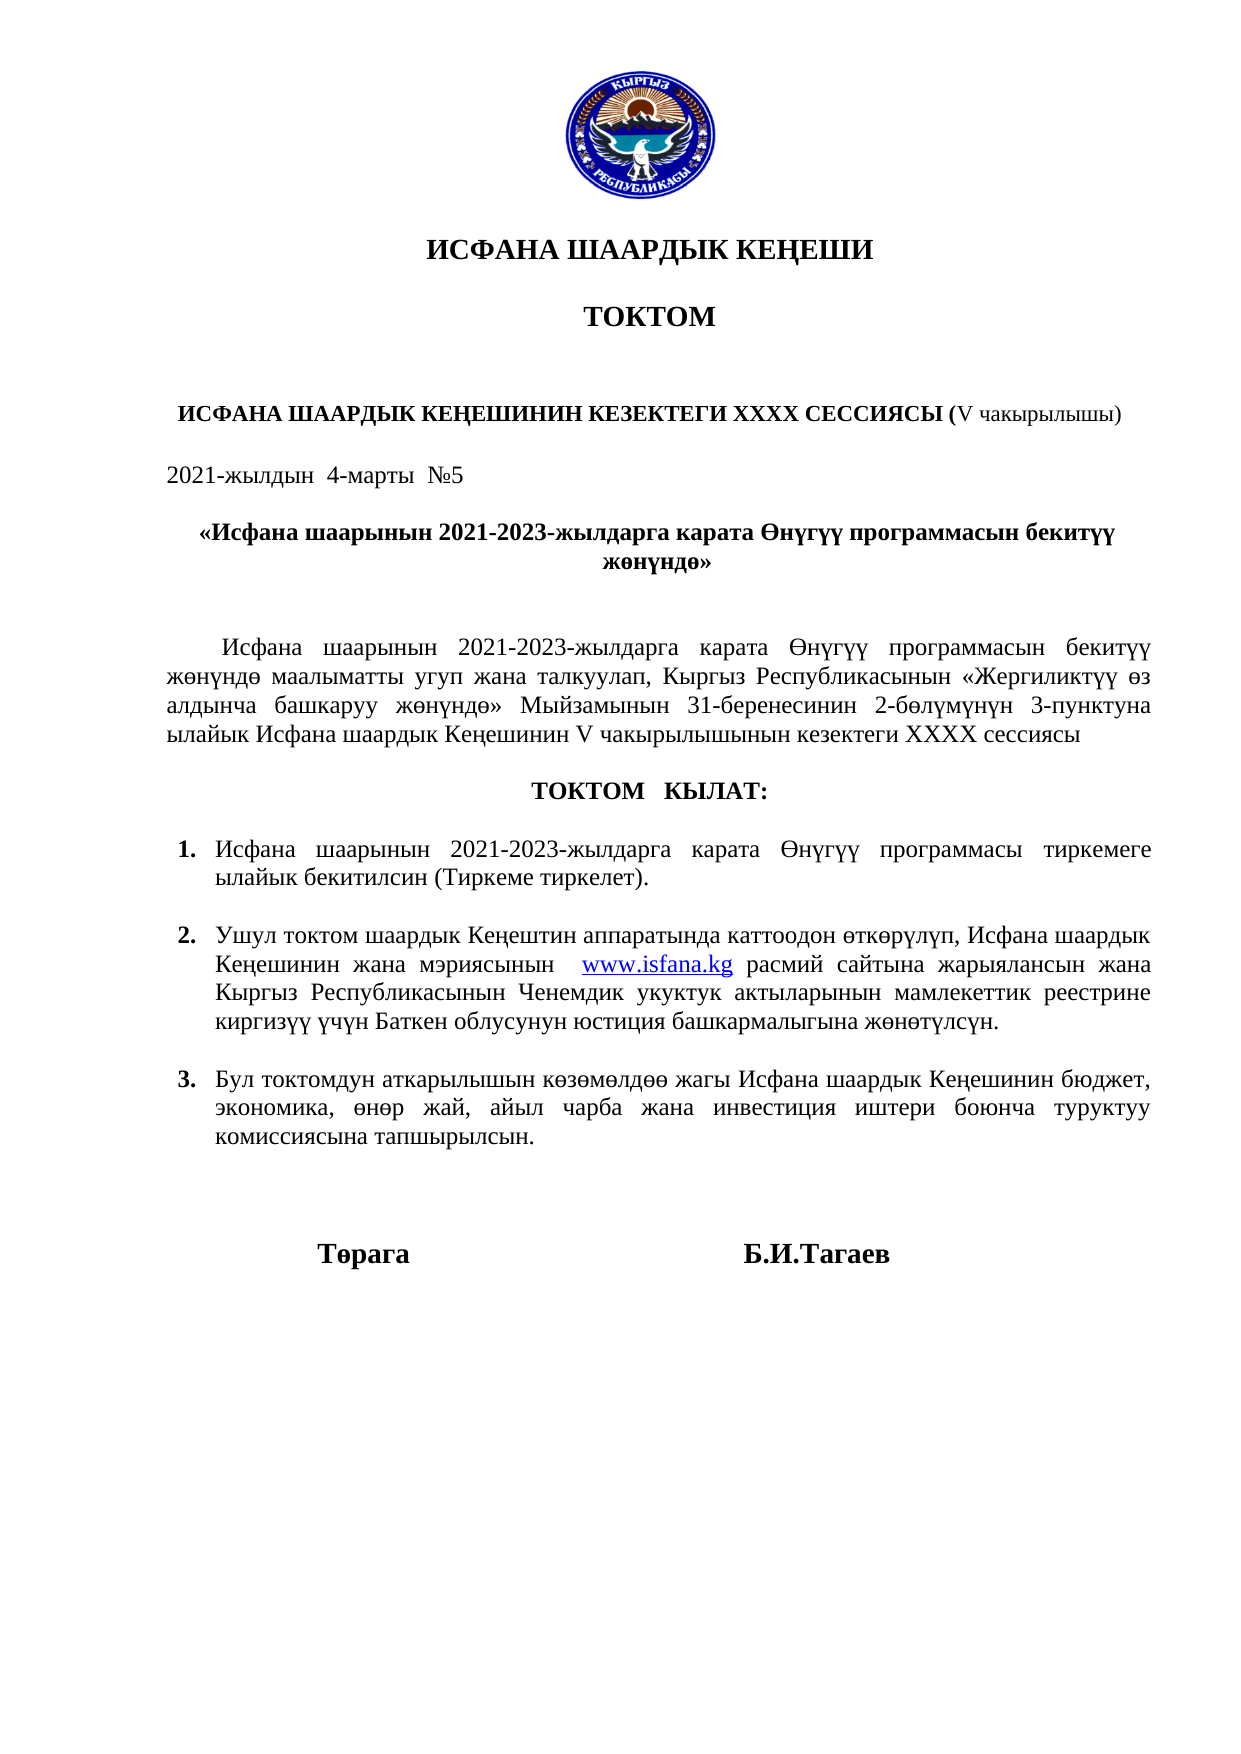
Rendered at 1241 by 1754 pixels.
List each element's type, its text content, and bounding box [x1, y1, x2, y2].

text Исфана шаарынын 2021-2023-жылдарга карата Өнүгүү программасын бекитүү жөнүндө маалыматты угуп жана талкуулап, Кыргыз Республикасынын «Жергиликтүү өз алдынча башкаруу жөнүндө» Мыйзамынын 31-беренесинин 2-бөлүмүнүн 3-пунктуна ылайык Исфана шаардык Кеңешинин V чакырылышынын кезектеги ХXXX сессиясы [166, 632, 1152, 747]
list Бул токтомдун аткарылышын көзөмөлдөө жагы Исфана шаардык Кеңешинин бюджет, экономика, өнөр жай, айыл чарба жана инвестиция иштери боюнча туруктуу комиссиясына тапшырылсын. [177, 1064, 1152, 1150]
text ИСФАНА ШААРДЫК КЕҢЕШИНИН КЕЗЕКТЕГИ XXXX СЕССИЯСЫ (V чакырылышы) [148, 400, 1152, 426]
text ИСФАНА ШААРДЫК КЕҢЕШИ [148, 232, 1152, 266]
text ТОКТОМ [148, 299, 1152, 333]
text 2021-жылдын 4-марты №5 [148, 460, 1152, 489]
text Төрага Б.И.Тагаев [221, 1236, 1152, 1270]
text ТОКТОМ КЫЛАТ: [148, 776, 1152, 805]
picture [561, 70, 719, 203]
list Ушул токтом шаардык Кеңештин аппаратында каттоодон өткөрүлүп, Исфана шаардык Кеңешинин жана мэриясынын www.isfana.kg расмий сайтына жарыялансын жана Кыргыз Республикасынын Ченемдик укуктук актыларынын мамлекеттик реестрине киргизүү үчүн Баткен облусунун юстиция башкармалыгына жөнөтүлсүн. [177, 920, 1152, 1035]
list Исфана шаарынын 2021-2023-жылдарга карата Өнүгүү программасы тиркемеге ылайык бекитилсин (Тиркеме тиркелет). [177, 834, 1152, 891]
text «Исфана шаарынын 2021-2023-жылдарга карата Өнүгүү программасын бекитүү жөнүндө» [162, 517, 1152, 575]
